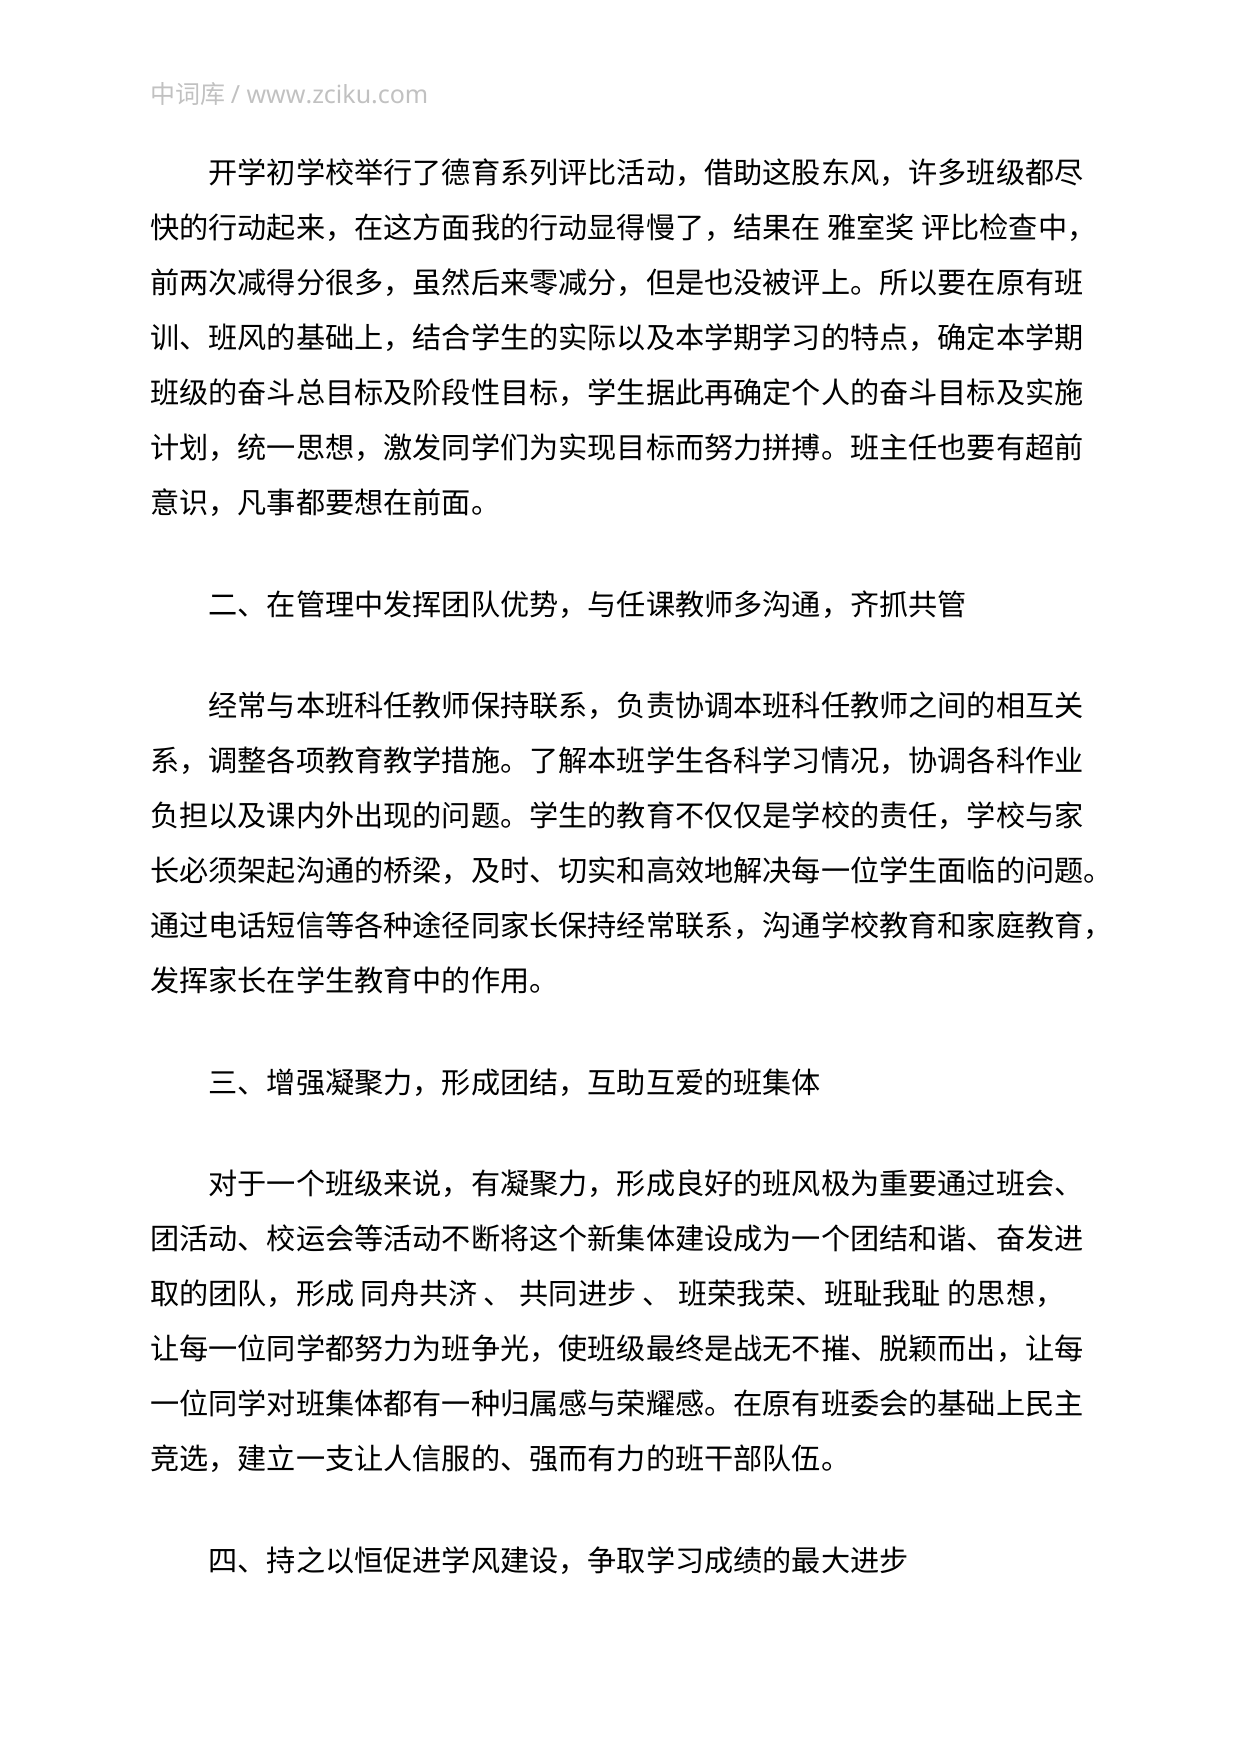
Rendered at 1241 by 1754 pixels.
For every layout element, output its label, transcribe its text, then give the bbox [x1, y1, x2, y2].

text 二、在管理中发挥团队优势，与任课教师多沟通，齐抓共管 [150, 581, 1090, 623]
text 开学初学校举行了德育系列评比活动，借助这股东风，许多班级都尽快的行动起来，在这方面我的行动显得慢了，结果在 雅室奖 评比检查中，前两次减得分很多，虽然后来零减分，但是也没被评上。所以要在原有班训、班风的基础上，结合学生的实际以及本学期学习的特点，确定本学期班级的奋斗总目标及阶段性目标，学生据此再确定个人的奋斗目标及实施计划，统一思想，激发同学们为实现目标而努力拼搏。班主任也要有超前意识，凡事都要想在前面。 [150, 150, 1090, 522]
text 四、持之以恒促进学风建设，争取学习成绩的最大进步 [150, 1537, 1090, 1579]
text 对于一个班级来说，有凝聚力，形成良好的班风极为重要通过班会、团活动、校运会等活动不断将这个新集体建设成为一个团结和谐、奋发进取的团队，形成 同舟共济 、 共同进步 、 班荣我荣、班耻我耻 的思想，让每一位同学都努力为班争光，使班级最终是战无不摧、脱颖而出，让每一位同学对班集体都有一种归属感与荣耀感。在原有班委会的基础上民主竞选，建立一支让人信服的、强而有力的班干部队伍。 [150, 1161, 1090, 1478]
text 三、增强凝聚力，形成团结，互助互爱的班集体 [150, 1059, 1090, 1101]
text 经常与本班科任教师保持联系，负责协调本班科任教师之间的相互关系，调整各项教育教学措施。了解本班学生各科学习情况，协调各科作业负担以及课内外出现的问题。学生的教育不仅仅是学校的责任，学校与家长必须架起沟通的桥梁，及时、切实和高效地解决每一位学生面临的问题。通过电话短信等各种途径同家长保持经常联系，沟通学校教育和家庭教育，发挥家长在学生教育中的作用。 [150, 683, 1090, 1000]
